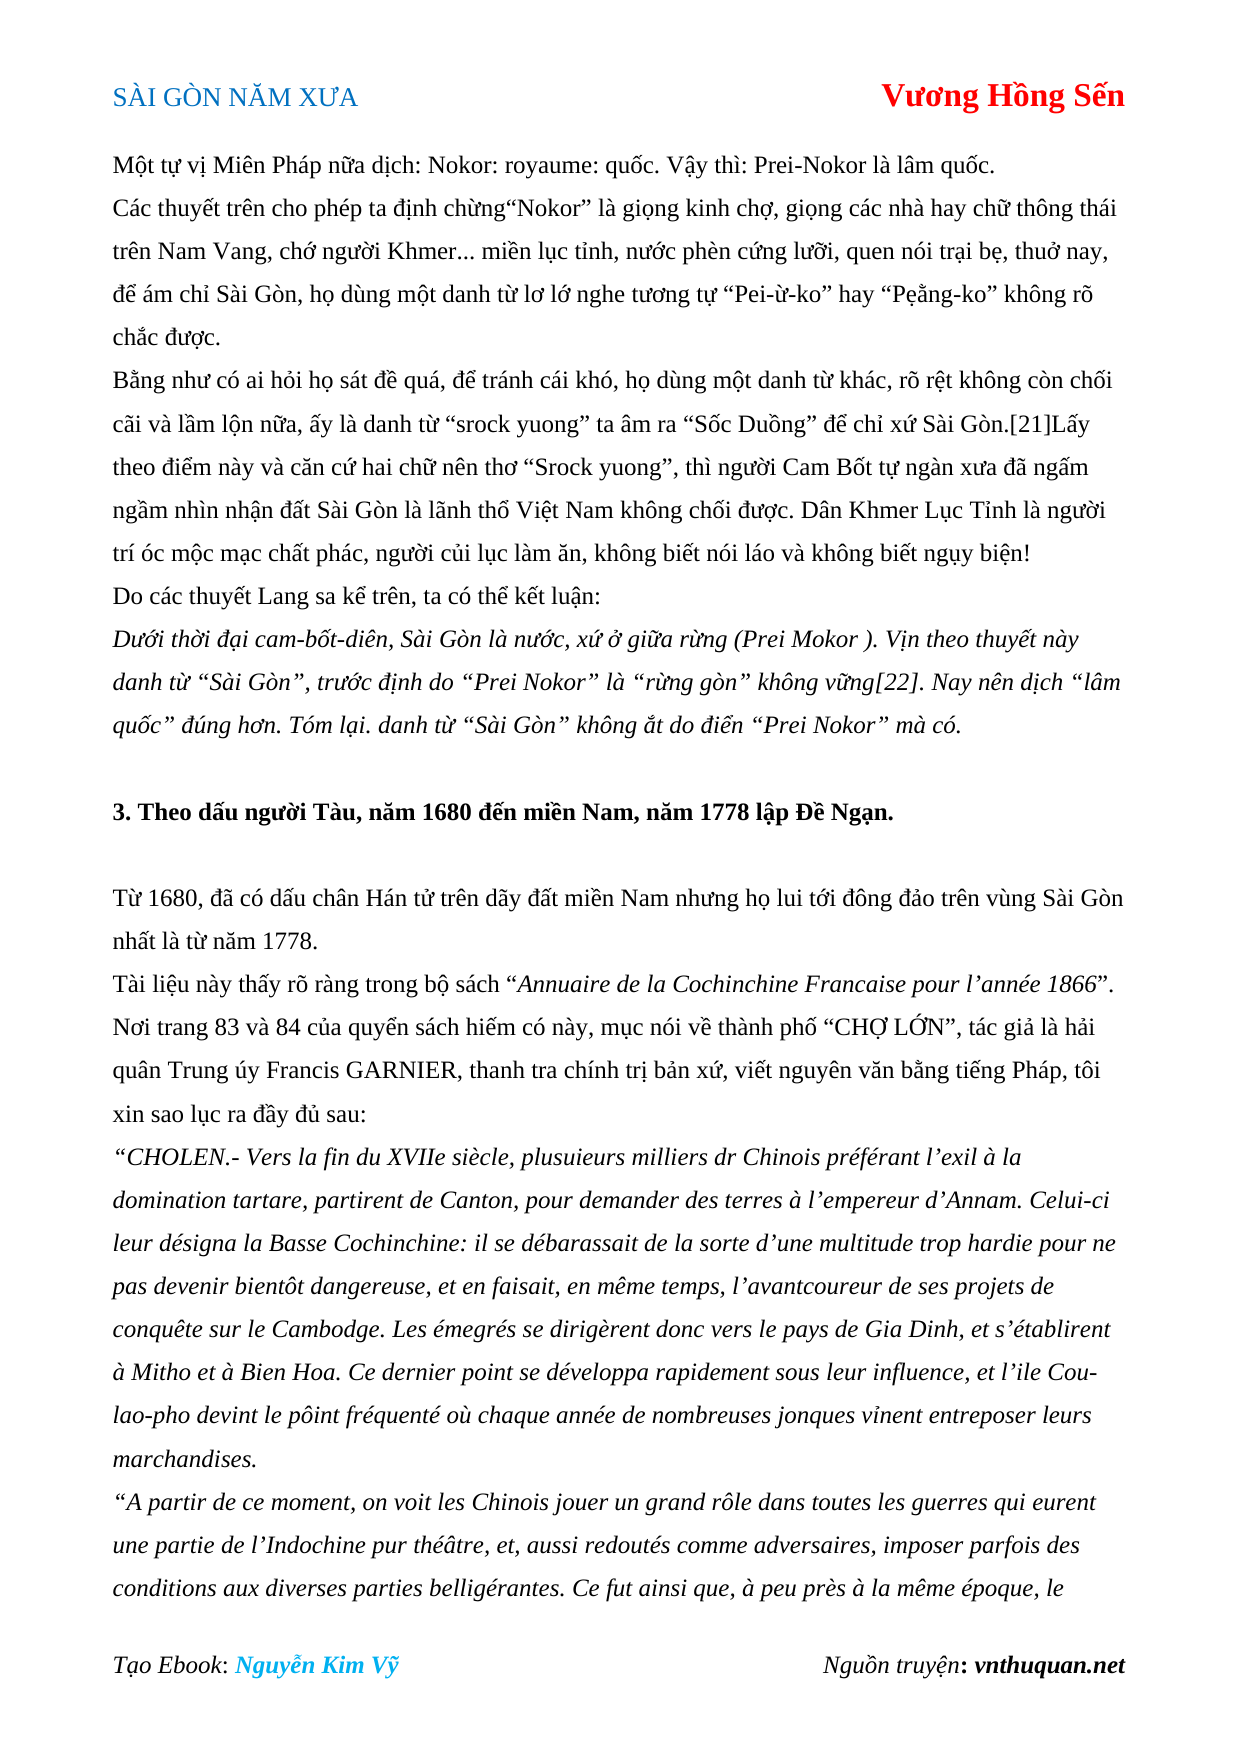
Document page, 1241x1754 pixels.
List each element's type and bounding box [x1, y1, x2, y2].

text [112, 150, 1128, 1602]
